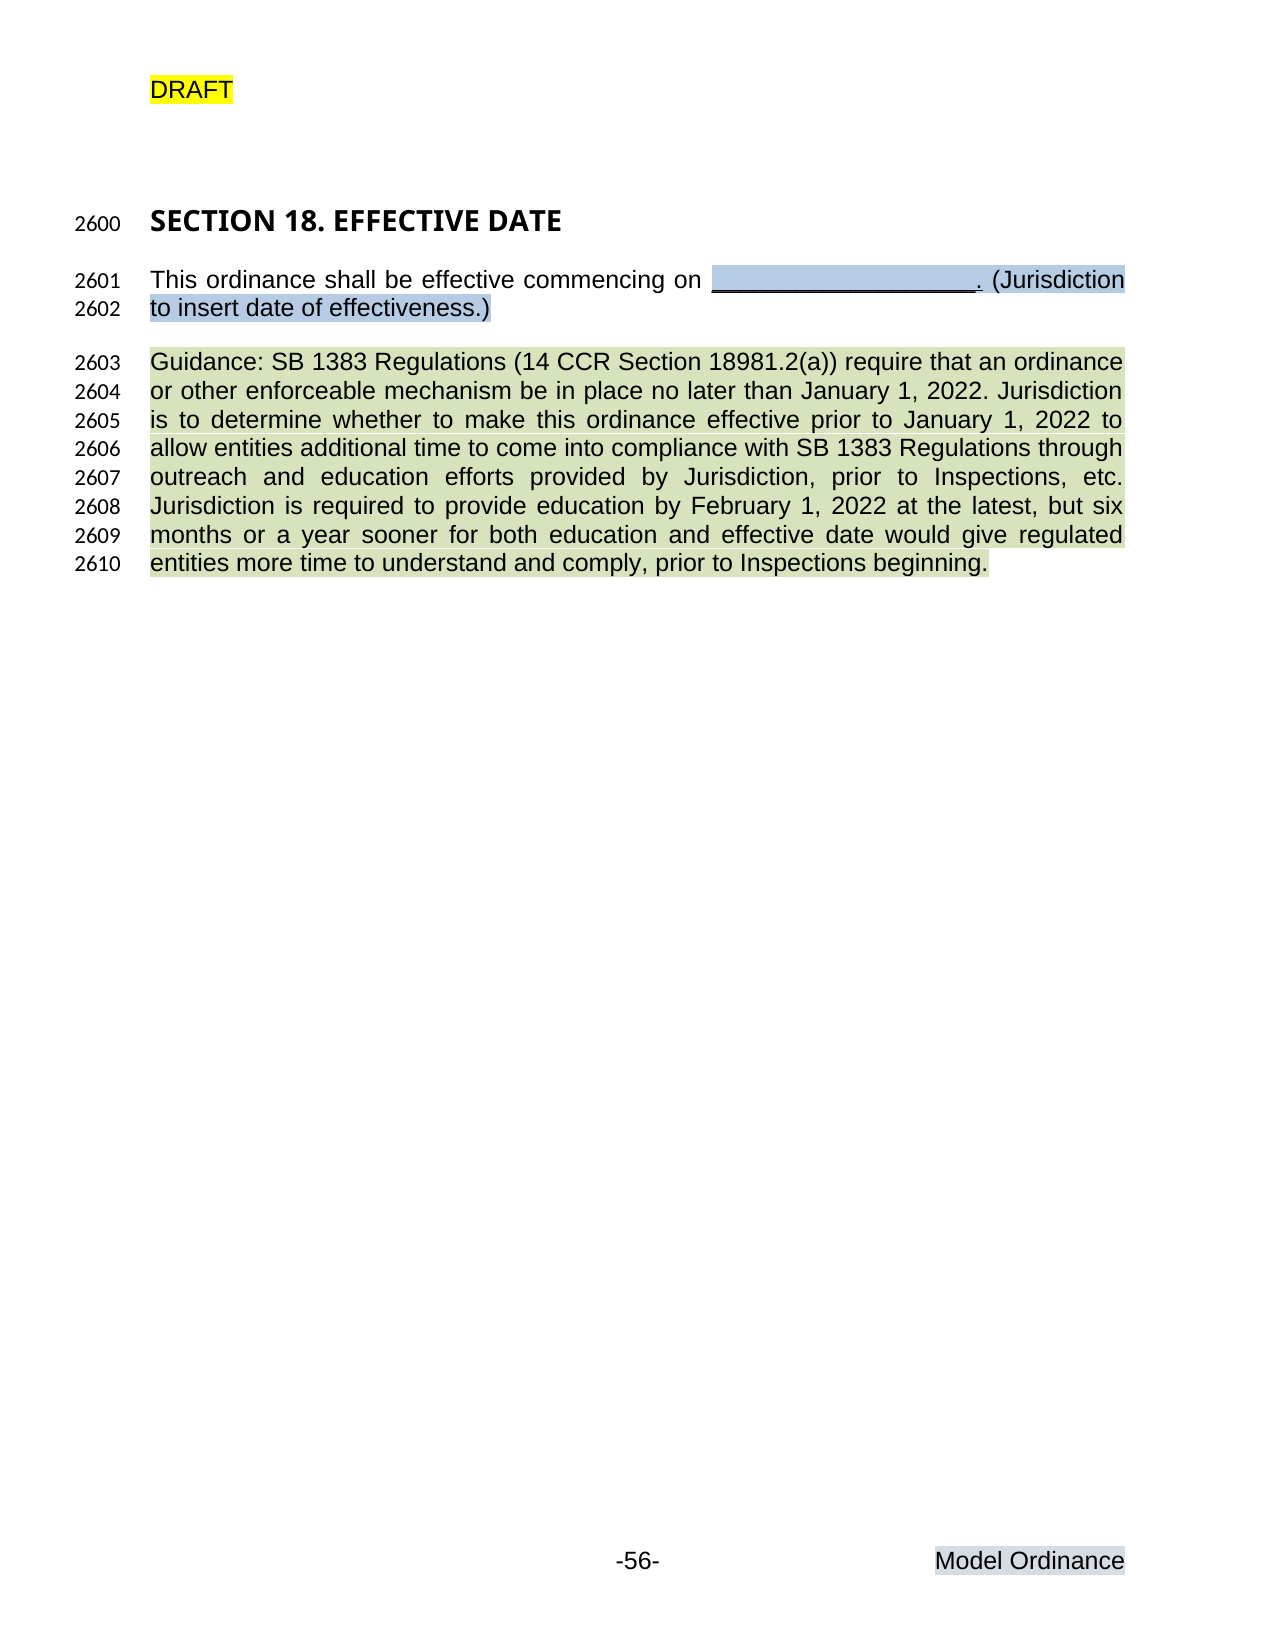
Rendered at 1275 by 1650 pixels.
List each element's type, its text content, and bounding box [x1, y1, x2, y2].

subtitle Section 18. Effective Date [150, 200, 1125, 240]
text This ordinance shall be effective commencing on ___________________. (Jurisdiction to insert date of effectiveness.) [150, 265, 1125, 322]
